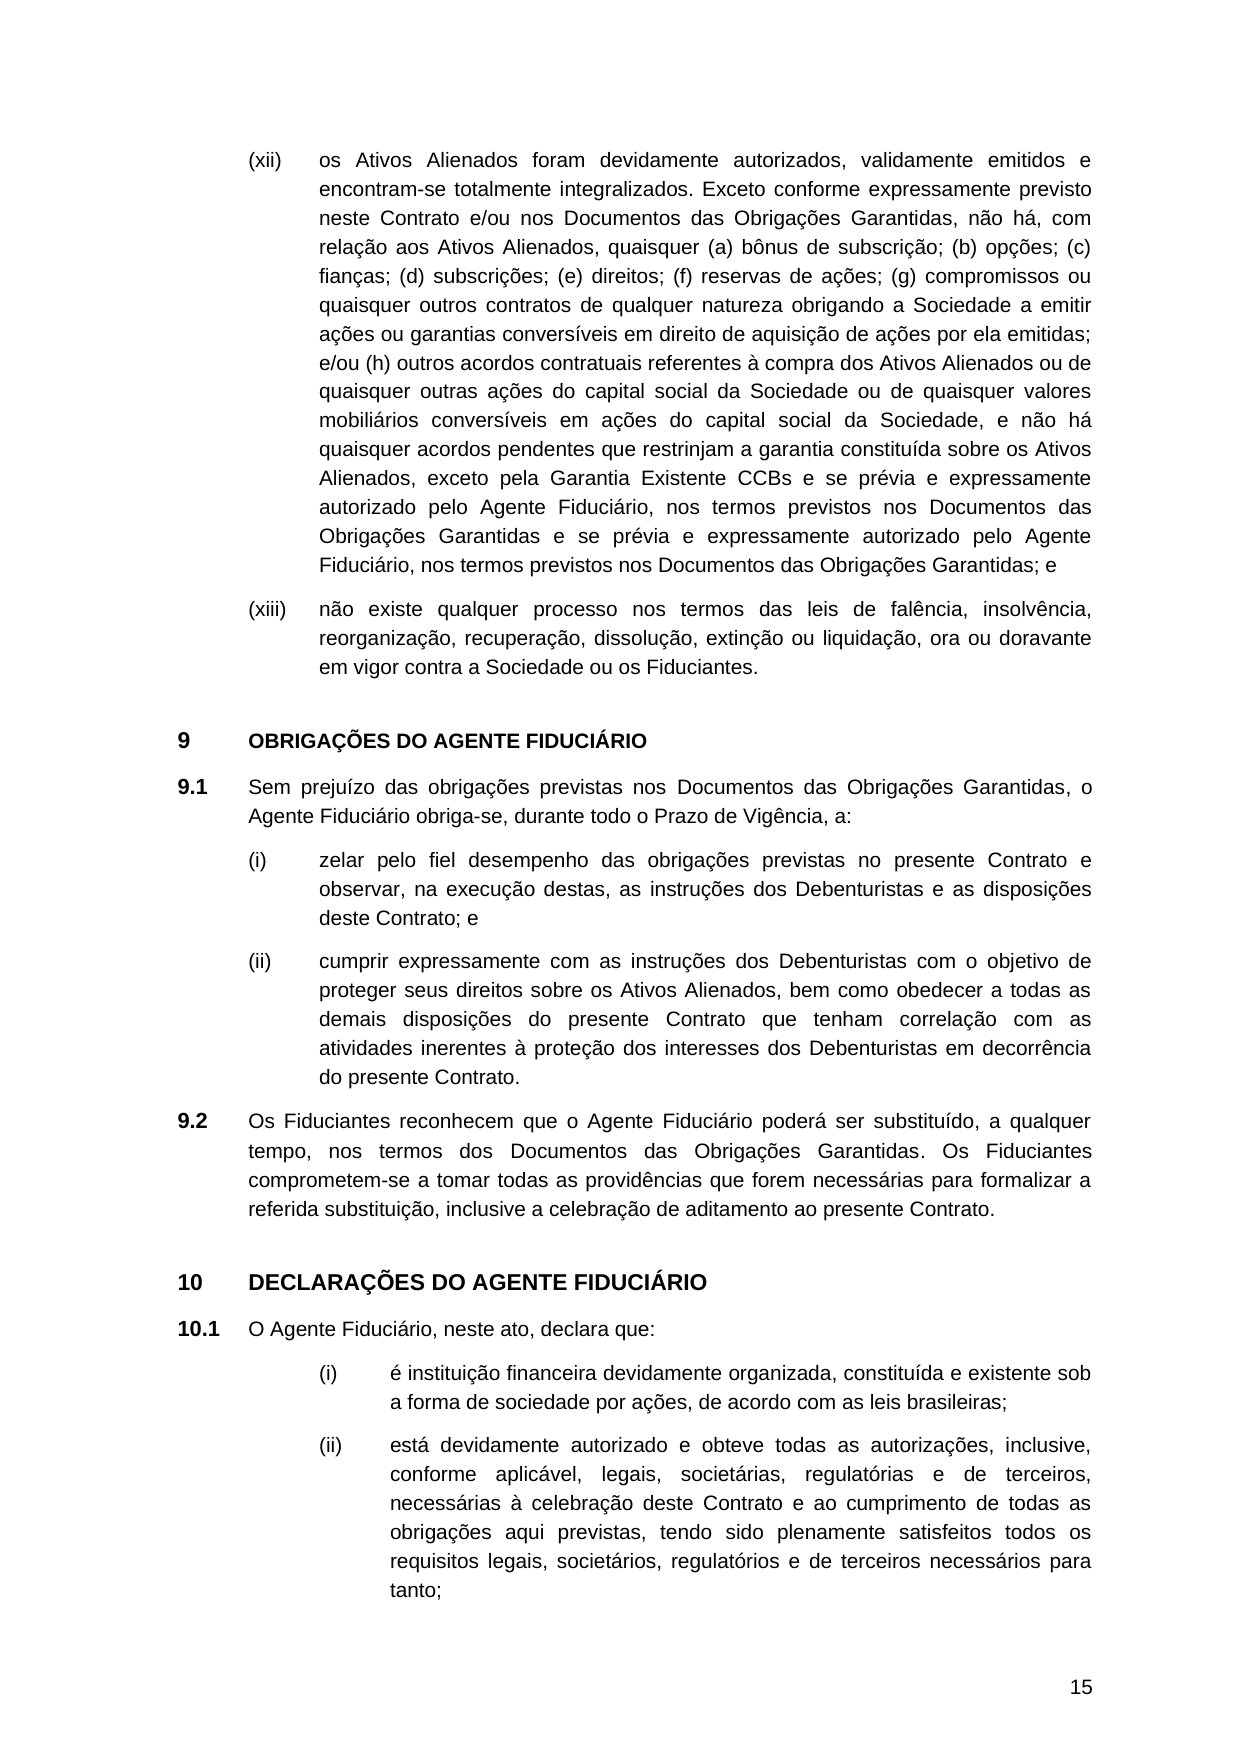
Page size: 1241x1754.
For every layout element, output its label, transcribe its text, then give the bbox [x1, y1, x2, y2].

text é instituição financeira devidamente organizada, constituída e existente sob a forma de sociedade por ações, de acordo com as leis brasileiras; [319, 1361, 1092, 1413]
text zelar pelo fiel desempenho das obrigações previstas no presente Contrato e observar, na execução destas, as instruções dos Debenturistas e as disposições deste Contrato; e [248, 847, 1092, 929]
text Sem prejuízo das obrigações previstas nos Documentos das Obrigações Garantidas, o Agente Fiduciário obriga-se, durante todo o Prazo de Vigência, a: [177, 774, 1092, 828]
text não existe qualquer processo nos termos das leis de falência, insolvência, reorganização, recuperação, dissolução, extinção ou liquidação, ora ou doravante em vigor contra a Sociedade ou os Fiduciantes. [248, 597, 1092, 678]
text cumprir expressamente com as instruções dos Debenturistas com o objetivo de proteger seus direitos sobre os Ativos Alienados, bem como obedecer a todas as demais disposições do presente Contrato que tenham correlação com as atividades inerentes à proteção dos interesses dos Debenturistas em decorrência do presente Contrato. [248, 949, 1092, 1089]
text OBRIGAÇÕES DO AGENTE FIDUCIÁRIO [177, 727, 1092, 754]
text os Ativos Alienados foram devidamente autorizados, validamente emitidos e encontram-se totalmente integralizados. Exceto conforme expressamente previsto neste Contrato e/ou nos Documentos das Obrigações Garantidas, não há, com relação aos Ativos Alienados, quaisquer (a) bônus de subscrição; (b) opções; (c) fianças; (d) subscrições; (e) direitos; (f) reservas de ações; (g) compromissos ou quaisquer outros contratos de qualquer natureza obrigando a Sociedade a emitir ações ou garantias conversíveis em direito de aquisição de ações por ela emitidas; e/ou (h) outros acordos contratuais referentes à compra dos Ativos Alienados ou de quaisquer outras ações do capital social da Sociedade ou de quaisquer valores mobiliários conversíveis em ações do capital social da Sociedade, e não há quaisquer acordos pendentes que restrinjam a garantia constituída sobre os Ativos Alienados, exceto pela Garantia Existente CCBs e se prévia e expressamente autorizado pelo Agente Fiduciário, nos termos previstos nos Documentos das Obrigações Garantidas e se prévia e expressamente autorizado pelo Agente Fiduciário, nos termos previstos nos Documentos das Obrigações Garantidas; e [248, 148, 1092, 577]
text Os Fiduciantes reconhecem que o Agente Fiduciário poderá ser substituído, a qualquer tempo, nos termos dos Documentos das Obrigações Garantidas. Os Fiduciantes comprometem-se a tomar todas as providências que forem necessárias para formalizar a referida substituição, inclusive a celebração de aditamento ao presente Contrato. [177, 1108, 1092, 1220]
text O Agente Fiduciário, neste ato, declara que: [177, 1316, 1092, 1341]
text DECLARAÇÕES DO AGENTE FIDUCIÁRIO [177, 1269, 1092, 1296]
text está devidamente autorizado e obteve todas as autorizações, inclusive, conforme aplicável, legais, societárias, regulatórias e de terceiros, necessárias à celebração deste Contrato e ao cumprimento de todas as obrigações aqui previstas, tendo sido plenamente satisfeitos todos os requisitos legais, societários, regulatórios e de terceiros necessários para tanto; [319, 1433, 1092, 1602]
